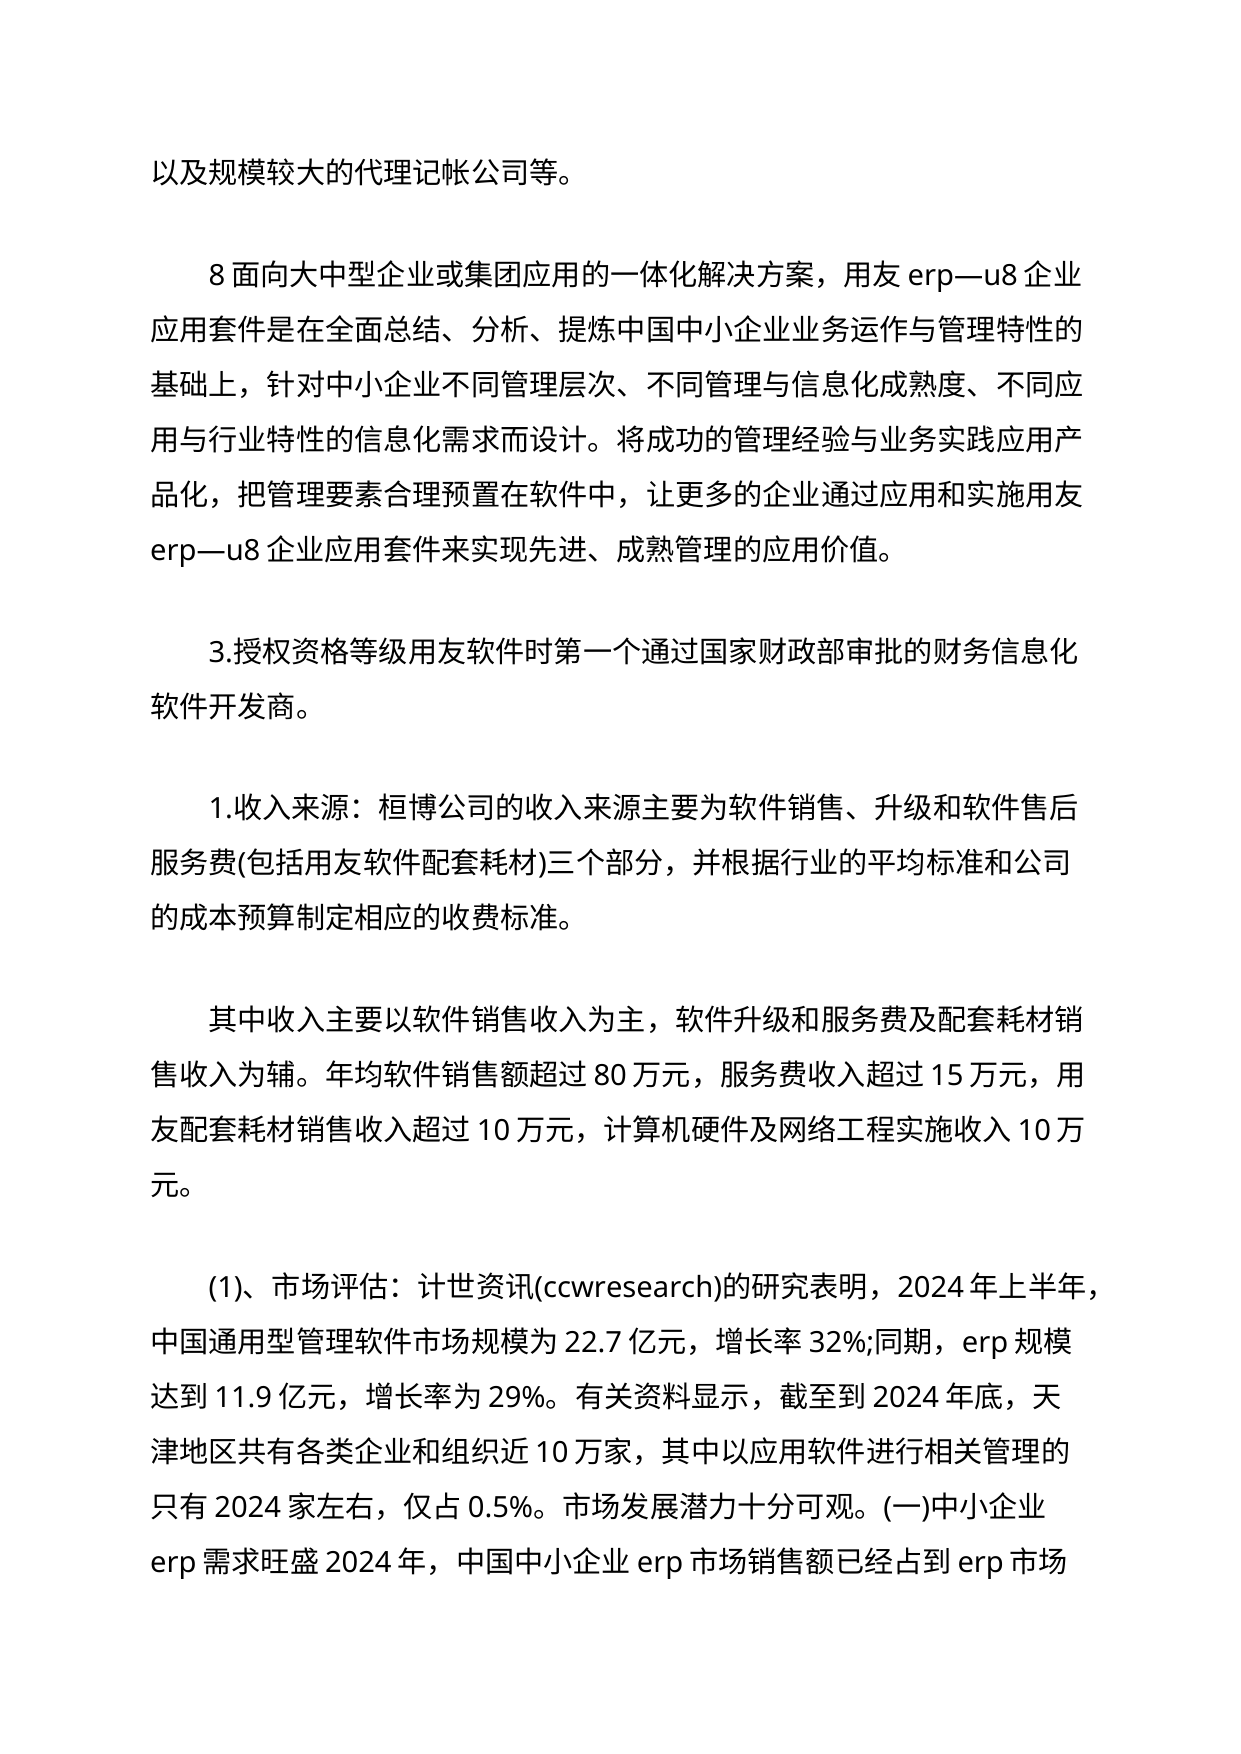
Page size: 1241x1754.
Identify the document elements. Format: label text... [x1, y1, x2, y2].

text 3.授权资格等级用友软件时第一个通过国家财政部审批的财务信息化软件开发商。 [150, 628, 1090, 726]
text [150, 1263, 1090, 1581]
text 1.收入来源：桓博公司的收入来源主要为软件销售、升级和软件售后服务费(包括用友软件配套耗材)三个部分，并根据行业的平均标准和公司的成本预算制定相应的收费标准。 [150, 785, 1090, 937]
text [150, 150, 1090, 192]
text 8面向大中型企业或集团应用的一体化解决方案，用友erp—u8企业应用套件是在全面总结、分析、提炼中国中小企业业务运作与管理特性的基础上，针对中小企业不同管理层次、不同管理与信息化成熟度、不同应用与行业特性的信息化需求而设计。将成功的管理经验与业务实践应用产品化，把管理要素合理预置在软件中，让更多的企业通过应用和实施用友erp—u8企业应用套件来实现先进、成熟管理的应用价值。 [150, 252, 1090, 569]
text 其中收入主要以软件销售收入为主，软件升级和服务费及配套耗材销售收入为辅。年均软件销售额超过80万元，服务费收入超过15万元，用友配套耗材销售收入超过10万元，计算机硬件及网络工程实施收入10万元。 [150, 997, 1090, 1204]
